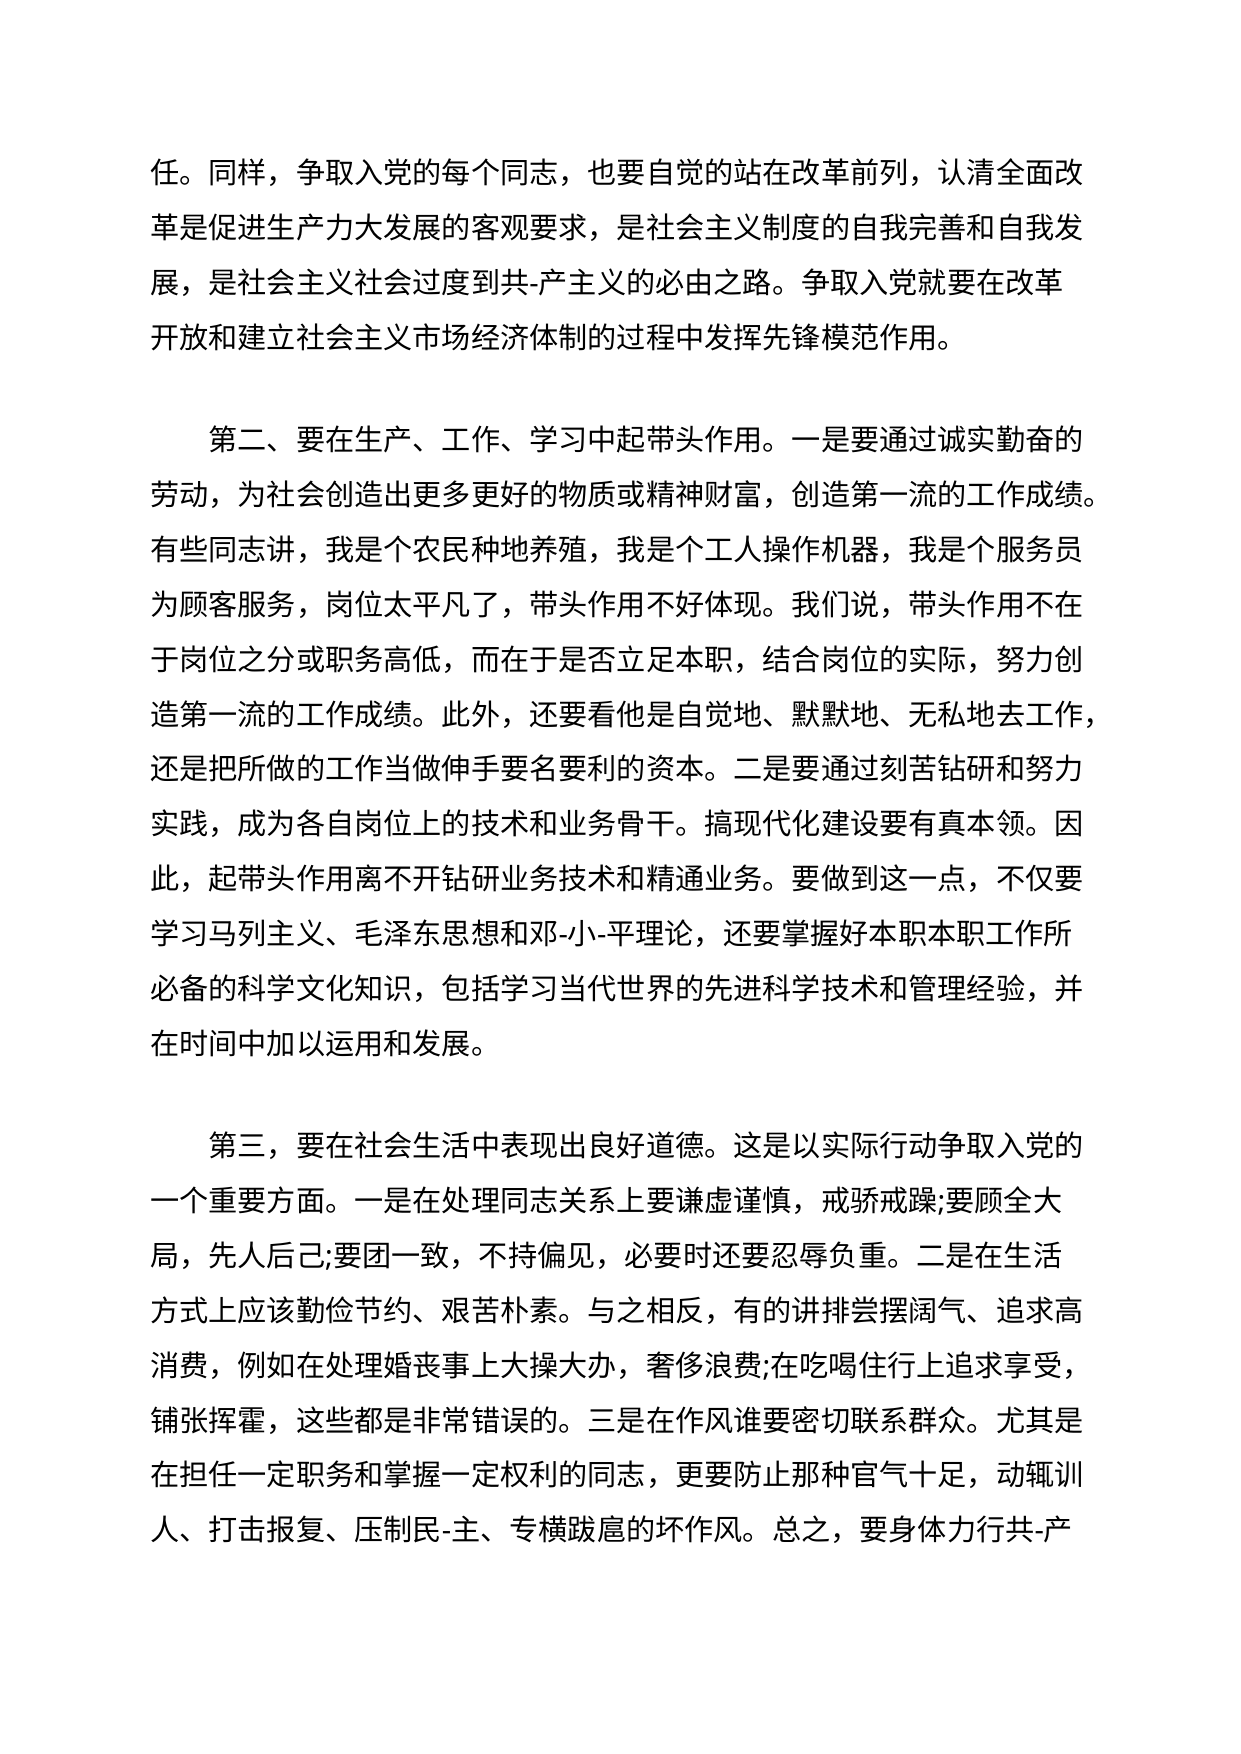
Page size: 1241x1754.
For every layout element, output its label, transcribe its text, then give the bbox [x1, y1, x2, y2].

text 第二、要在生产、工作、学习中起带头作用。一是要通过诚实勤奋的劳动，为社会创造出更多更好的物质或精神财富，创造第一流的工作成绩。有些同志讲，我是个农民种地养殖，我是个工人操作机器，我是个服务员为顾客服务，岗位太平凡了，带头作用不好体现。我们说，带头作用不在于岗位之分或职务高低，而在于是否立足本职，结合岗位的实际，努力创造第一流的工作成绩。此外，还要看他是自觉地、默默地、无私地去工作，还是把所做的工作当做伸手要名要利的资本。二是要通过刻苦钻研和努力实践，成为各自岗位上的技术和业务骨干。搞现代化建设要有真本领。因此，起带头作用离不开钻研业务技术和精通业务。要做到这一点，不仅要学习马列主义、毛泽东思想和邓-小-平理论，还要掌握好本职本职工作所必备的科学文化知识，包括学习当代世界的先进科学技术和管理经验，并在时间中加以运用和发展。 [150, 417, 1090, 1063]
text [150, 1122, 1090, 1549]
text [150, 150, 1090, 357]
